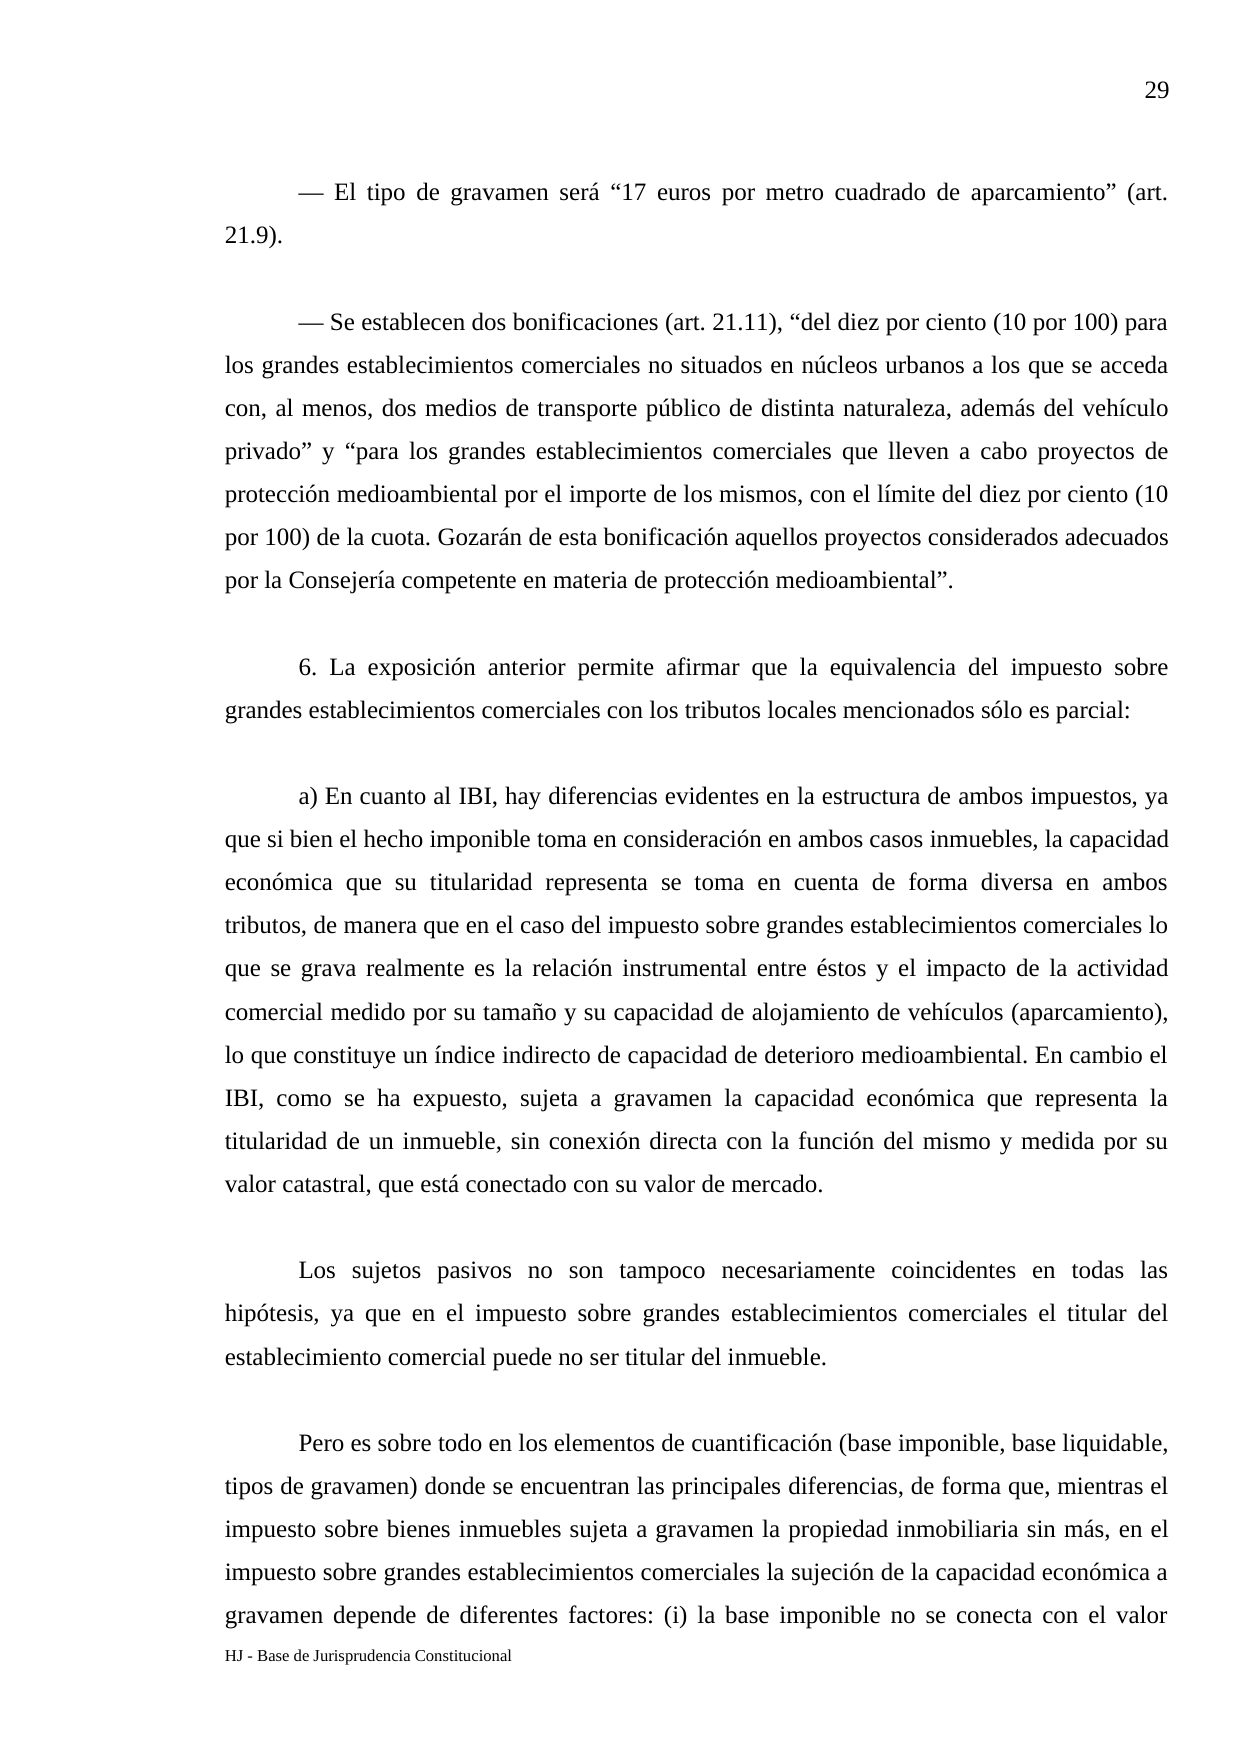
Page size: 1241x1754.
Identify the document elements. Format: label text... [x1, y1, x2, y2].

text a) En cuanto al IBI, hay diferencias evidentes en la estructura de ambos impuestos, ya que si bien el hecho imponible toma en consideración en ambos casos inmuebles, la capacidad económica que su titularidad representa se toma en cuenta de forma diversa en ambos tributos, de manera que en el caso del impuesto sobre grandes establecimientos comerciales lo que se grava realmente es la relación instrumental entre éstos y el impacto de la actividad comercial medido por su tamaño y su capacidad de alojamiento de vehículos (aparcamiento), lo que constituye un índice indirecto de capacidad de deterioro medioambiental. En cambio el IBI, como se ha expuesto, sujeta a gravamen la capacidad económica que representa la titularidad de un inmueble, sin conexión directa con la función del mismo y medida por su valor catastral, que está conectado con su valor de mercado. [224, 781, 1169, 1198]
text 6. La exposición anterior permite afirmar que la equivalencia del impuesto sobre grandes establecimientos comerciales con los tributos locales mencionados sólo es parcial: [224, 652, 1169, 723]
text — Se establecen dos bonificaciones (art. 21.11), “del diez por ciento (10 por 100) para los grandes establecimientos comerciales no situados en núcleos urbanos a los que se acceda con, al menos, dos medios de transporte público de distinta naturaleza, además del vehículo privado” y “para los grandes establecimientos comerciales que lleven a cabo proyectos de protección medioambiental por el importe de los mismos, con el límite del diez por ciento (10 por 100) de la cuota. Gozarán de esta bonificación aquellos proyectos considerados adecuados por la Consejería competente en materia de protección medioambiental”. [224, 307, 1169, 594]
text — El tipo de gravamen será “17 euros por metro cuadrado de aparcamiento” (art. 21.9). [224, 177, 1169, 249]
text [224, 1428, 1169, 1629]
text Los sujetos pasivos no son tampoco necesariamente coincidentes en todas las hipótesis, ya que en el impuesto sobre grandes establecimientos comerciales el titular del establecimiento comercial puede no ser titular del inmueble. [224, 1255, 1169, 1370]
